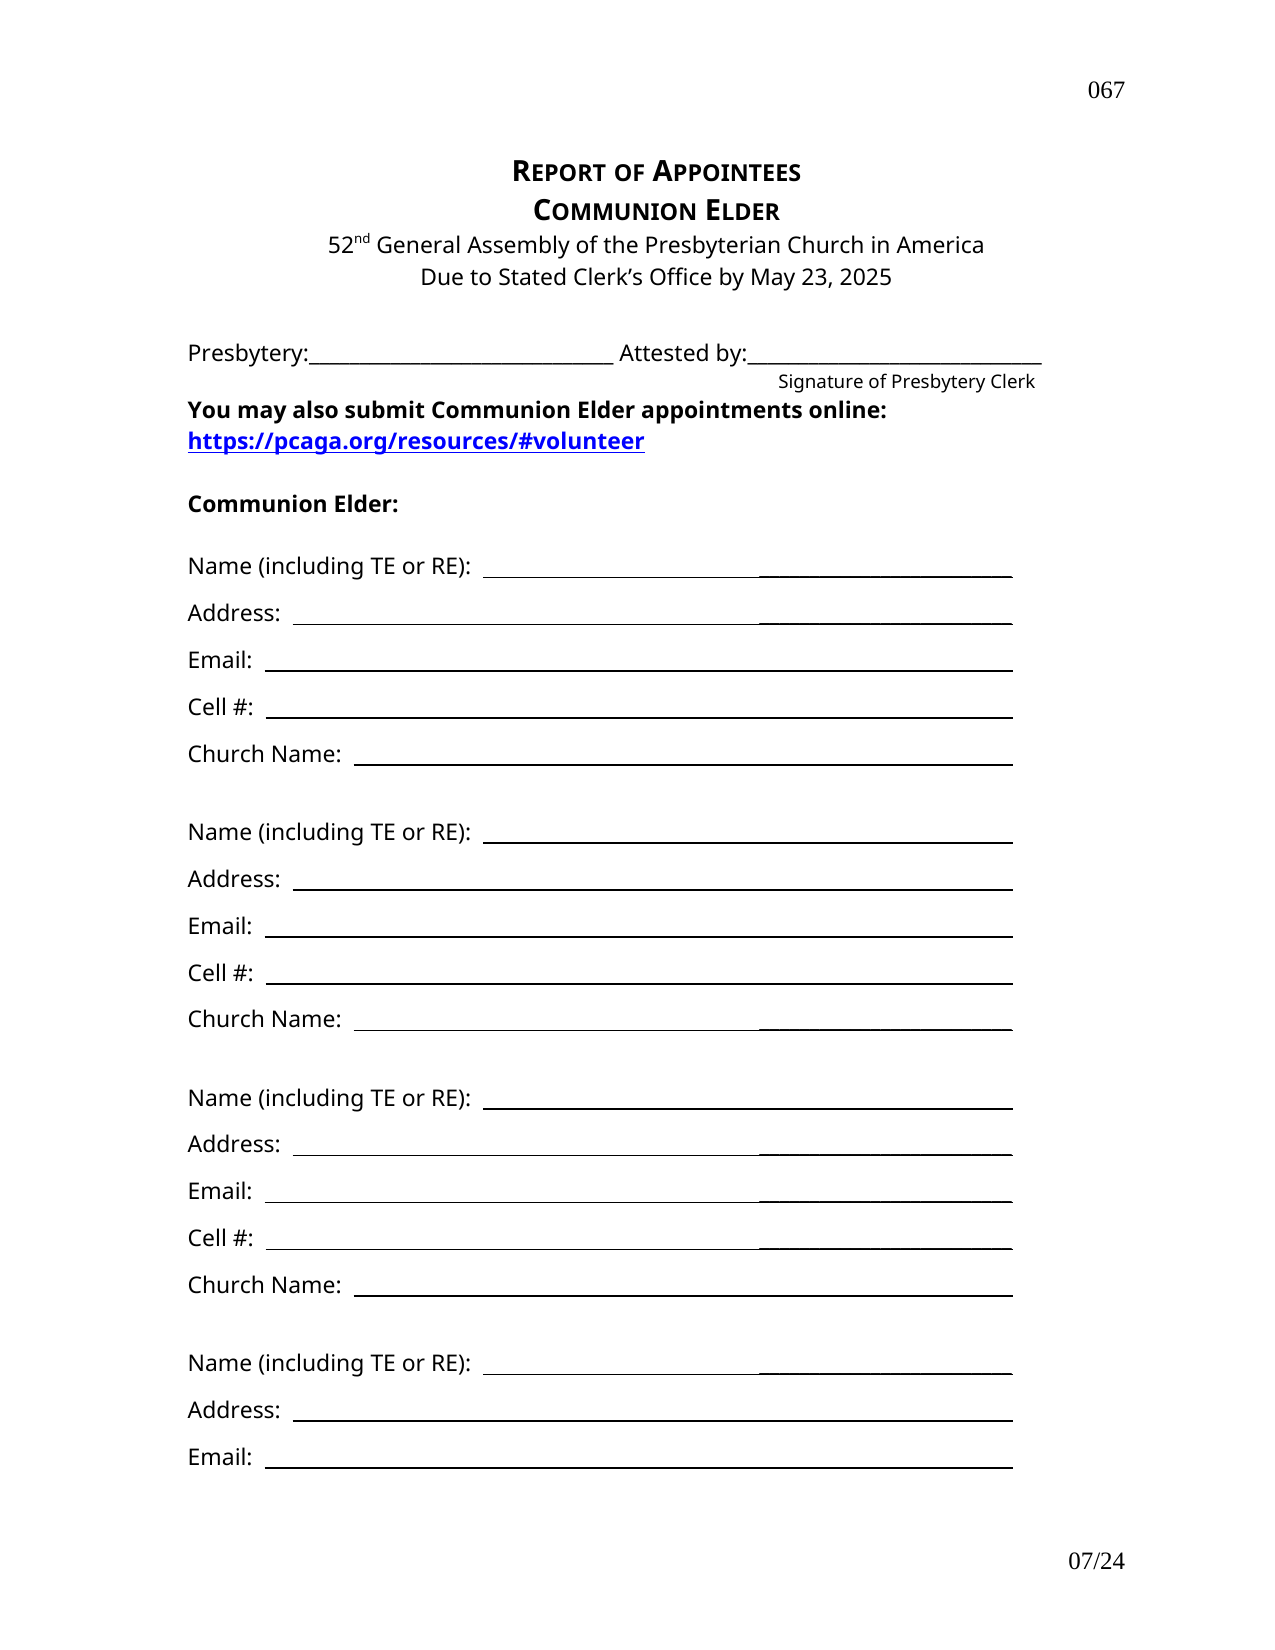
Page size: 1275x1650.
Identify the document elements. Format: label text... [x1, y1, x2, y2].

subtitle Communion Elder [187, 190, 1125, 229]
text Email: [187, 644, 1125, 675]
text Email: [187, 910, 1125, 941]
text Due to Stated Clerk’s Office by May 23, 2025 [187, 261, 1125, 292]
text Address: [187, 1394, 1125, 1425]
text Email: [187, 1441, 1125, 1472]
text Name (including TE or RE): [187, 1082, 1125, 1113]
text Cell #: [187, 691, 1125, 722]
text Cell #: [187, 1222, 1125, 1253]
text Email: [187, 1175, 1125, 1207]
text Presbytery:______________________________ Attested by:_____________________________ [187, 337, 1125, 368]
text Church Name: [187, 738, 1125, 769]
text Communion Elder: [187, 488, 1125, 519]
text Name (including TE or RE): [187, 550, 1125, 582]
text Church Name: [187, 1003, 1125, 1035]
text Name (including TE or RE): [187, 1347, 1125, 1378]
subtitle Report of Appointees [187, 150, 1125, 190]
text You may also submit Communion Elder appointments online: https://pcaga.org/resources/#volunteer [187, 394, 1125, 457]
text 52nd General Assembly of the Presbyterian Church in America [187, 229, 1125, 261]
text Cell #: [187, 957, 1125, 988]
text Address: [187, 1128, 1125, 1160]
text Signature of Presbytery Clerk [187, 368, 1125, 394]
text Address: [187, 863, 1125, 894]
text Name (including TE or RE): [187, 816, 1125, 847]
text Address: [187, 597, 1125, 628]
text Church Name: [187, 1269, 1125, 1300]
